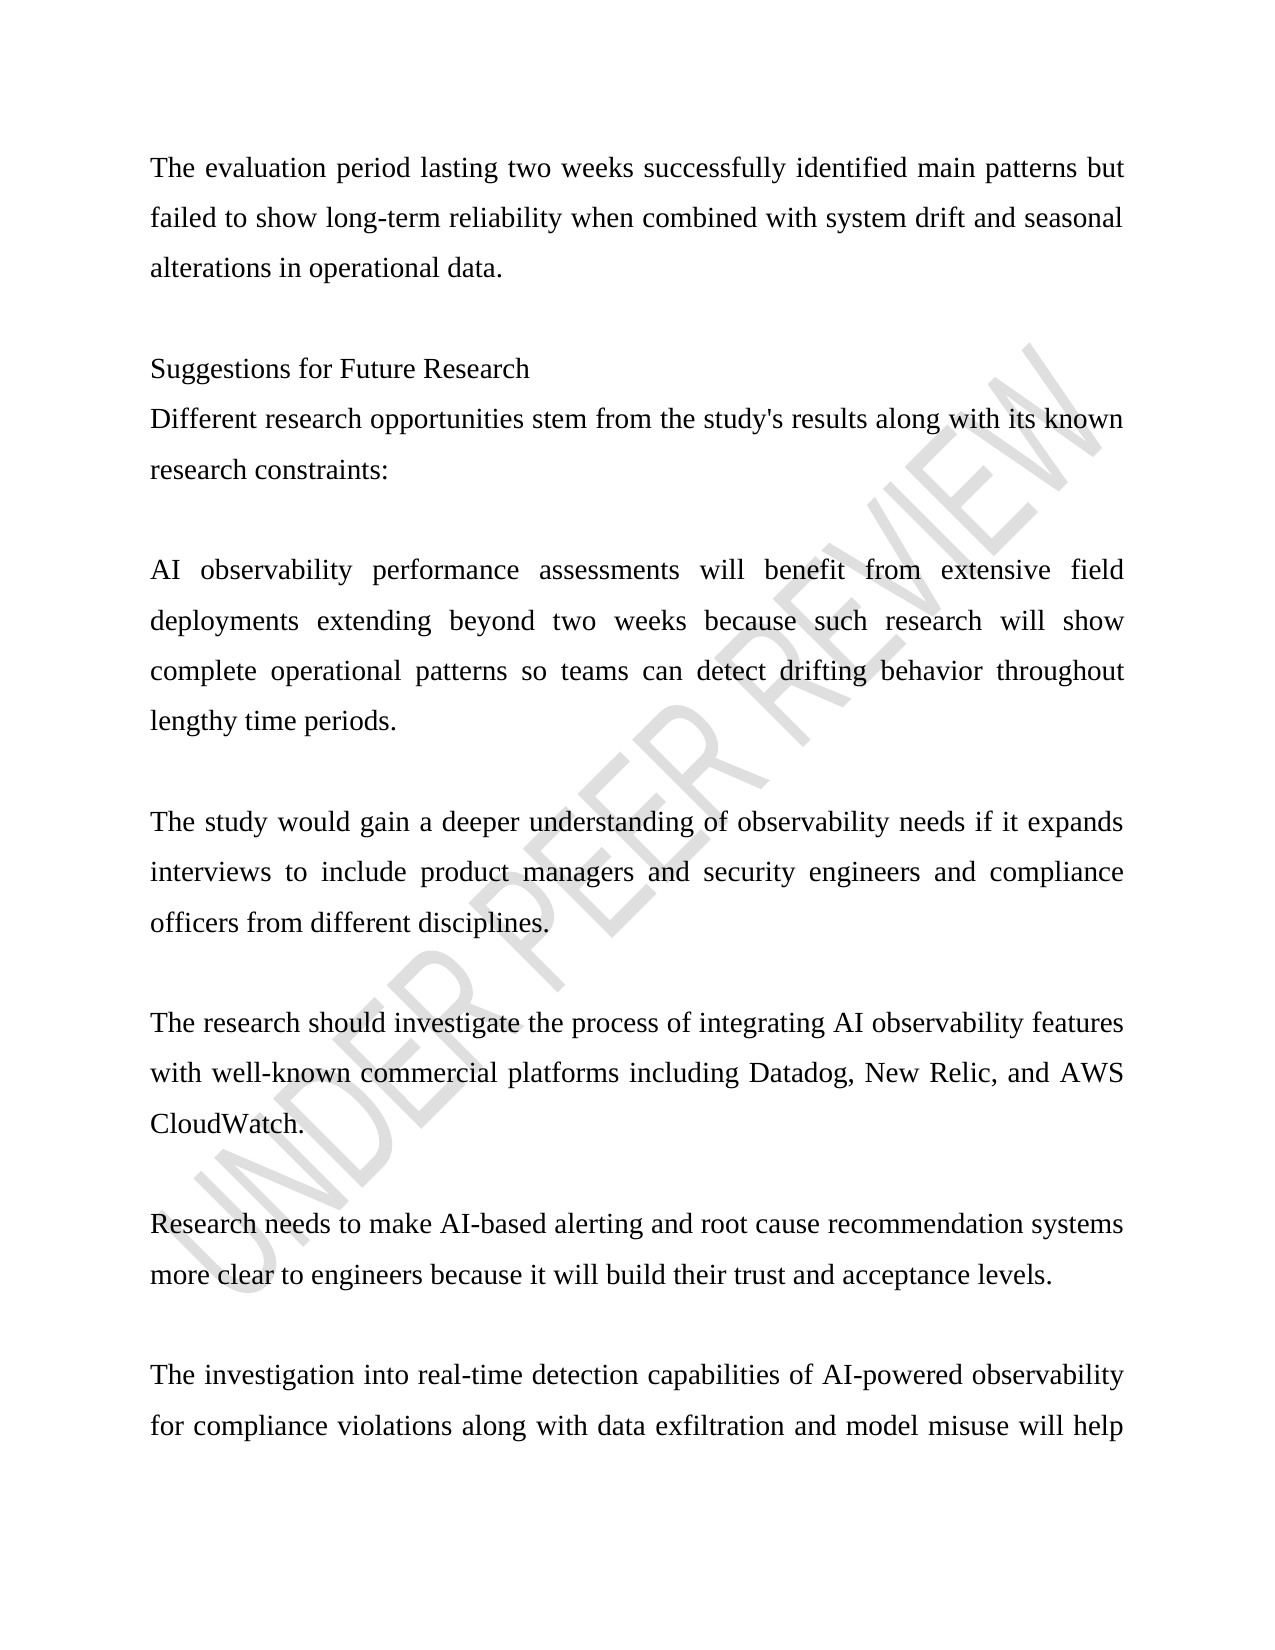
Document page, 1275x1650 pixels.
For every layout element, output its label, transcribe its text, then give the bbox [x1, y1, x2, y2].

text The evaluation period lasting two weeks successfully identified main patterns but failed to show long-term reliability when combined with system drift and seasonal alterations in operational data. [150, 150, 1125, 284]
text The study would gain a deeper understanding of observability needs if it expands interviews to include product managers and security engineers and compliance officers from different disciplines. [150, 804, 1125, 938]
text The research should investigate the process of integrating AI observability features with well-known commercial platforms including Datadog, New Relic, and AWS CloudWatch. [150, 1005, 1125, 1139]
text Different research opportunities stem from the study's results along with its known research constraints: [150, 402, 1125, 485]
text Suggestions for Future Research [150, 351, 1125, 385]
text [150, 1357, 1125, 1441]
text Research needs to make AI-based alerting and root cause recommendation systems more clear to engineers because it will build their trust and acceptance levels. [150, 1207, 1125, 1290]
text AI observability performance assessments will benefit from extensive field deployments extending beyond two weeks because such research will show complete operational patterns so teams can detect drifting behavior throughout lengthy time periods. [150, 552, 1125, 737]
